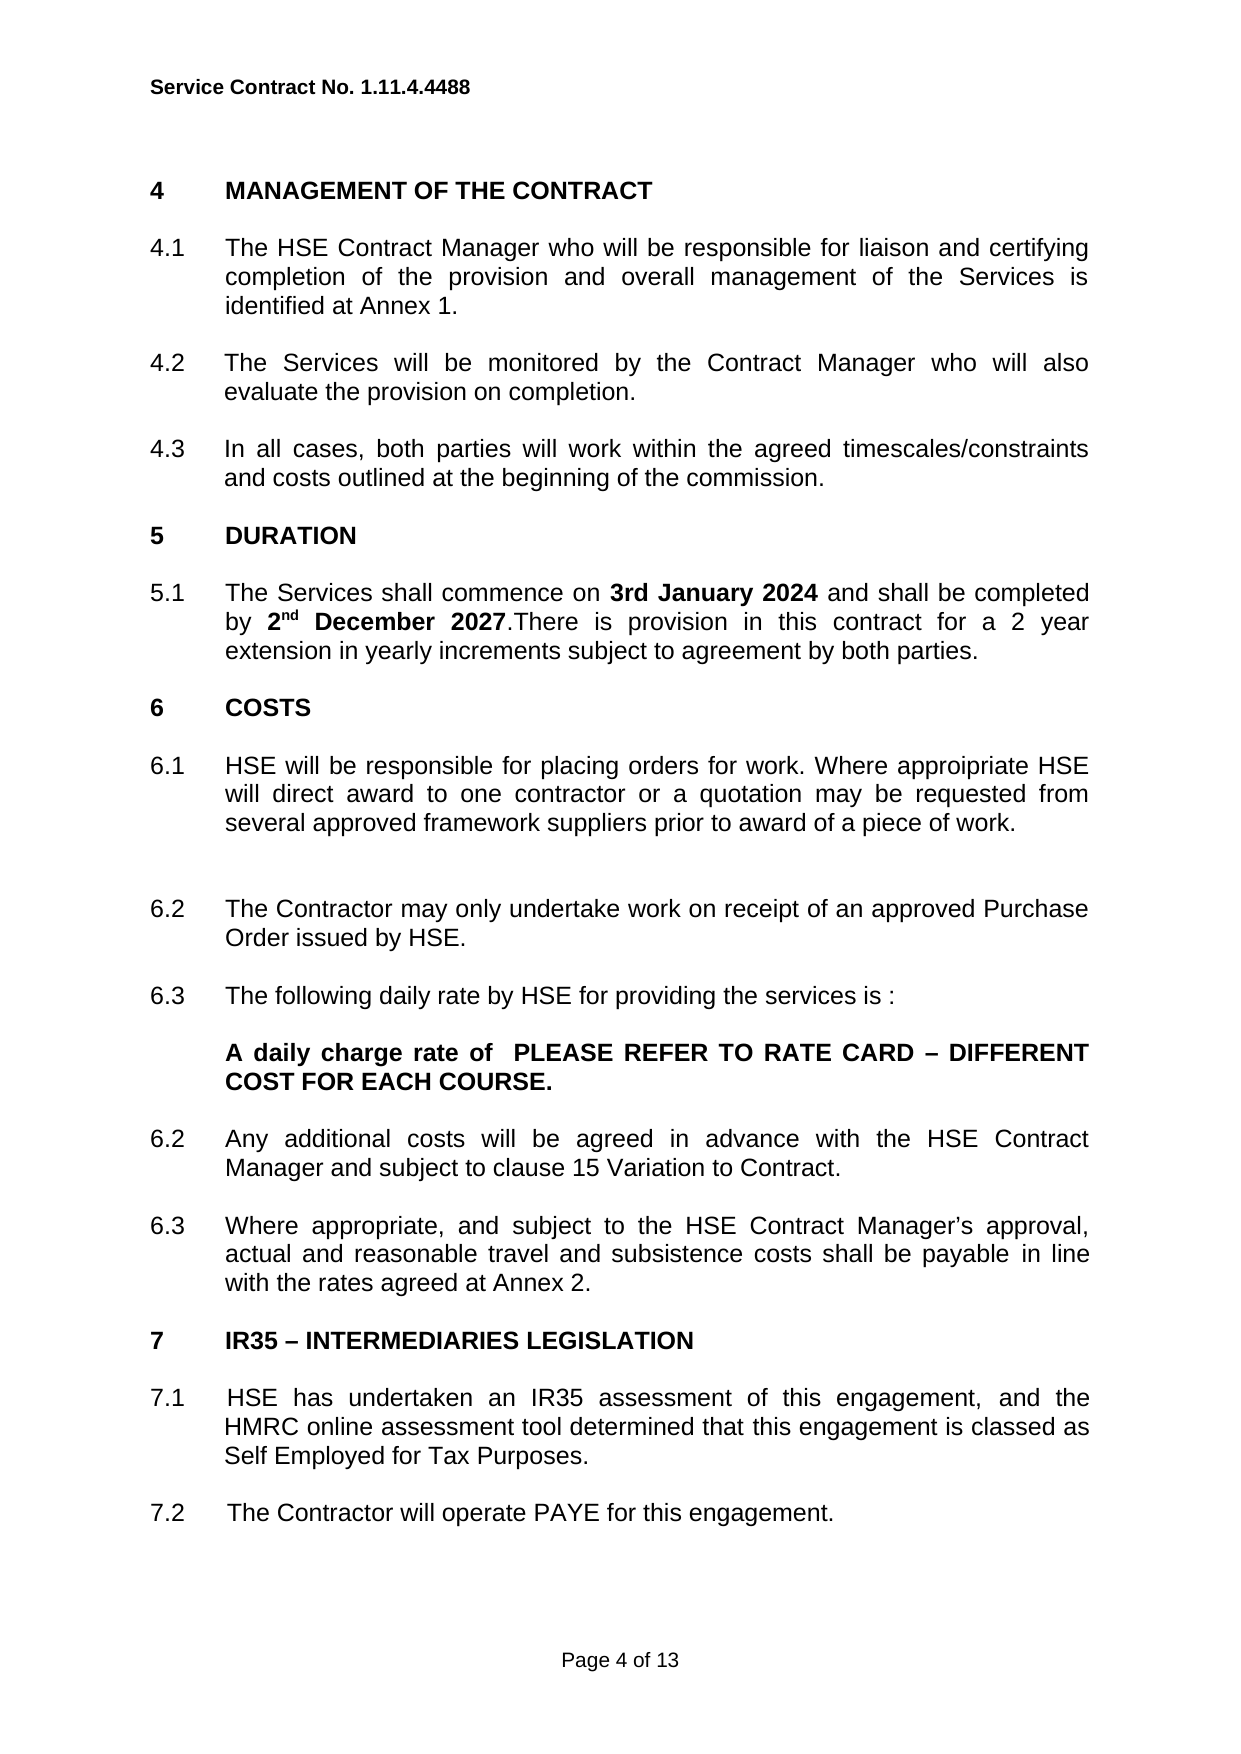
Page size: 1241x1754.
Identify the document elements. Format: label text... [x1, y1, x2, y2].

list 6.2 Any additional costs will be agreed in advance with the HSE Contract Manager and subject to clause 15 Variation to Contract. [150, 1124, 1090, 1182]
text 7.1 HSE has undertaken an IR35 assessment of this engagement, and the HMRC online assessment tool determined that this engagement is classed as Self Employed for Tax Purposes. [150, 1383, 1090, 1469]
text 6 COSTS [150, 693, 1090, 722]
list 6.3 The following daily rate by HSE for providing the services is : [150, 981, 1090, 1009]
list 6.3 Where appropriate, and subject to the HSE Contract Manager’s approval, actual and reasonable travel and subsistence costs shall be payable in line with the rates agreed at Annex 2. [150, 1211, 1090, 1297]
text 7.2 The Contractor will operate PAYE for this engagement. [150, 1498, 1090, 1527]
text 7 IR35 – INTERMEDIARIES LEGISLATION [150, 1326, 1090, 1354]
text 5.1 The Services shall commence on 3rd January 2024 and shall be completed by 2nd December 2027.There is provision in this contract for a 2 year extension in yearly increments subject to agreement by both parties. [150, 578, 1090, 664]
list A daily charge rate of PLEASE REFER TO RATE CARD – DIFFERENT COST FOR EACH COURSE. [150, 1038, 1090, 1096]
list 5 DURATION [150, 521, 1090, 549]
text 4 MANAGEMENT OF THE CONTRACT [150, 176, 1090, 204]
list 6.1 HSE will be responsible for placing orders for work. Where approipriate HSE will direct award to one contractor or a quotation may be requested from several approved framework suppliers prior to award of a piece of work. [150, 751, 1090, 837]
text 4.1 The HSE Contract Manager who will be responsible for liaison and certifying completion of the provision and overall management of the Services is identified at Annex 1. [150, 233, 1090, 319]
list 6.2 The Contractor may only undertake work on receipt of an approved Purchase Order issued by HSE. [150, 894, 1090, 952]
list 4.2 The Services will be monitored by the Contract Manager who will also evaluate the provision on completion. [150, 348, 1090, 406]
list 4.3 In all cases, both parties will work within the agreed timescales/constraints and costs outlined at the beginning of the commission. [150, 434, 1090, 492]
